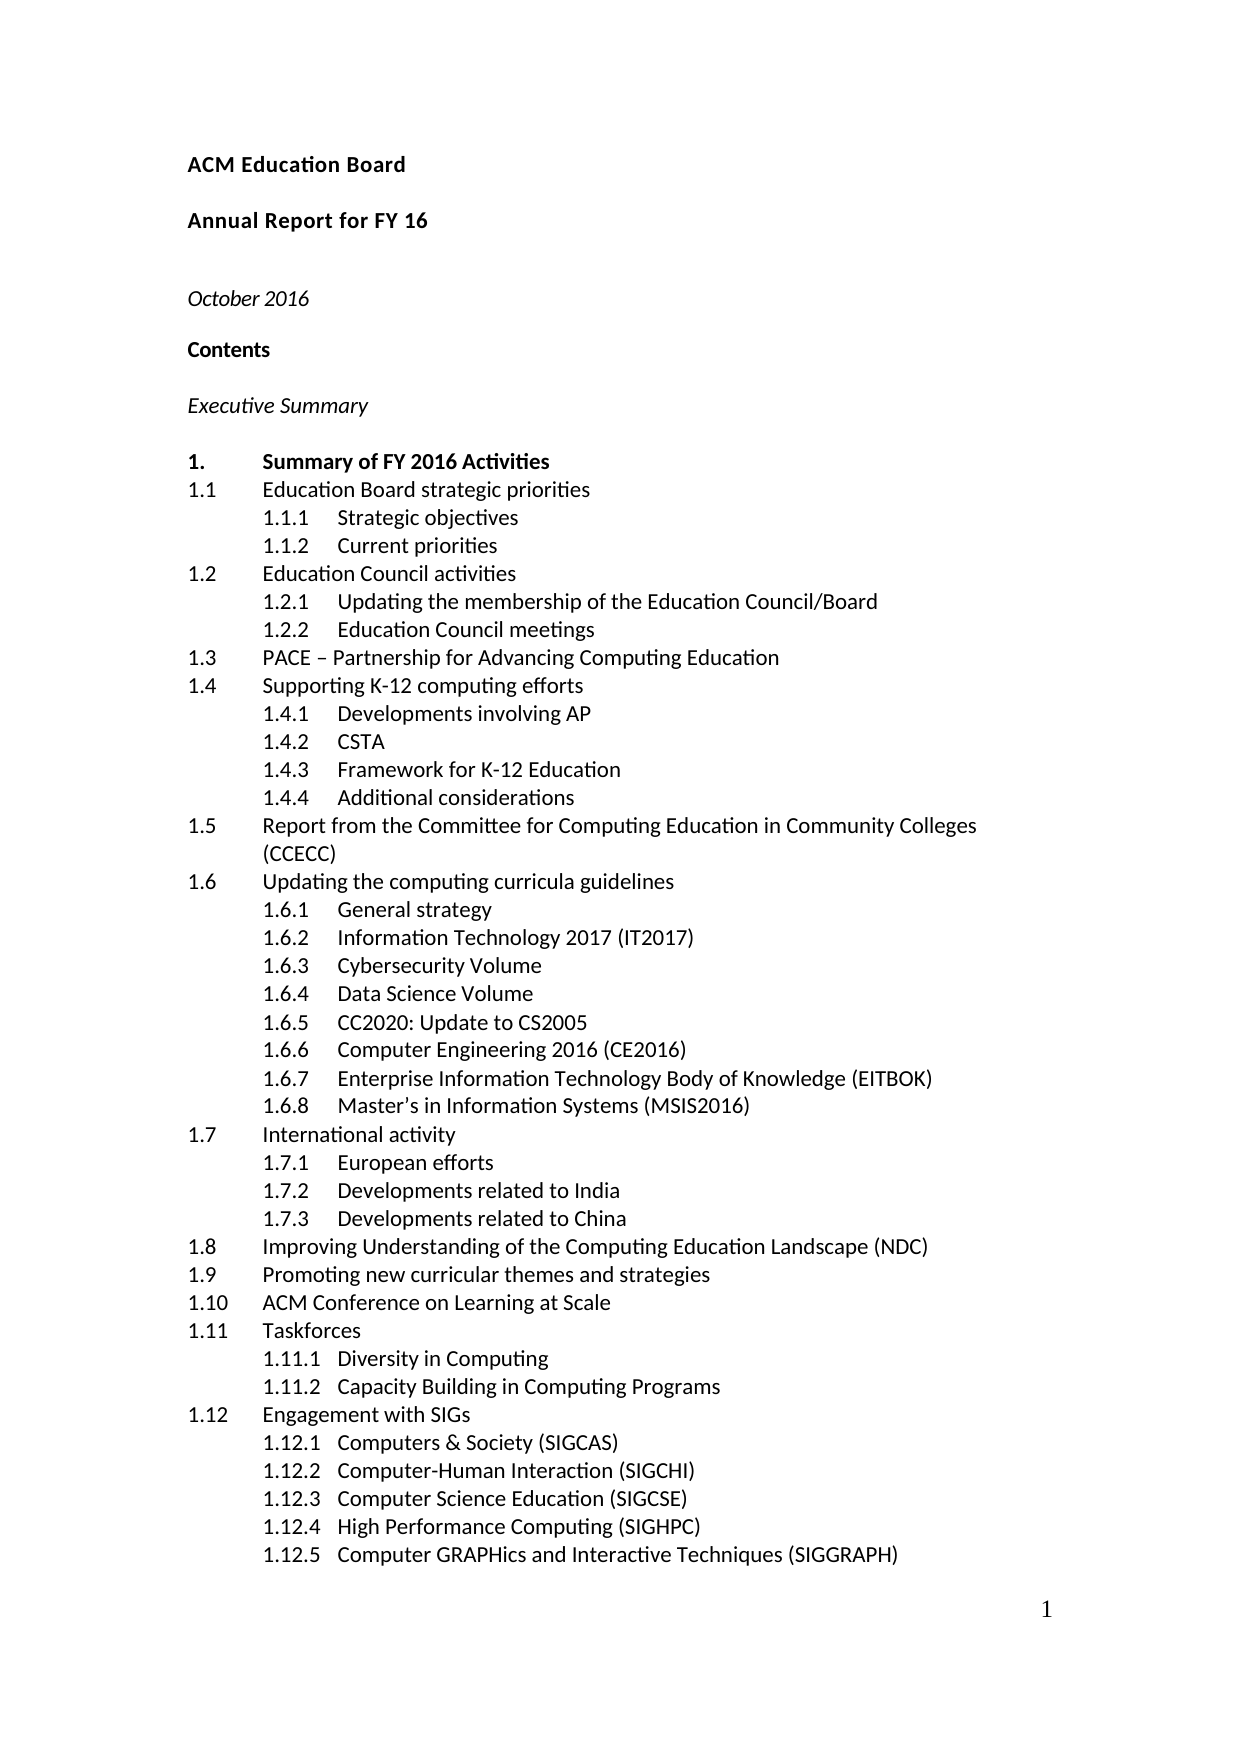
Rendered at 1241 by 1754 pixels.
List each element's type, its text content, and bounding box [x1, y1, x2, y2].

text 1.12.1 Computers & Society (SIGCAS) [187, 1428, 1053, 1456]
text 1.7 International activity [187, 1120, 1053, 1148]
text 1.6.8 Master’s in Information Systems (MSIS2016) [187, 1092, 1053, 1120]
text 1.6.6 Computer Engineering 2016 (CE2016) [187, 1036, 1053, 1064]
text 1.1.2 Current priorities [187, 531, 1053, 559]
text 1.5 Report from the Committee for Computing Education in Community Colleges [187, 811, 1053, 839]
text October 2016 [187, 257, 1053, 313]
text 1.11.1 Diversity in Computing [187, 1344, 1053, 1372]
text 1.2.1 Updating the membership of the Education Council/Board [187, 587, 1053, 615]
text 1.1.1 Strategic objectives [187, 503, 1053, 531]
text ACM Education Board [187, 150, 1053, 178]
text 1.12.2 Computer-Human Interaction (SIGCHI) [187, 1456, 1053, 1484]
text 1.6.7 Enterprise Information Technology Body of Knowledge (EITBOK) [187, 1064, 1053, 1092]
text 1.4 Supporting K-12 computing efforts [187, 671, 1053, 699]
text Executive Summary [187, 391, 1053, 419]
text 1.7.1 European efforts [187, 1148, 1053, 1176]
text 1.4.2 CSTA [187, 727, 1053, 755]
text 1.12.5 Computer GRAPHics and Interactive Techniques (SIGGRAPH) [187, 1540, 1053, 1568]
text 1.10 ACM Conference on Learning at Scale [187, 1288, 1053, 1316]
text 1.11.2 Capacity Building in Computing Programs [187, 1372, 1053, 1400]
text 1.6.3 Cybersecurity Volume [187, 952, 1053, 979]
text 1.12.3 Computer Science Education (SIGCSE) [187, 1484, 1053, 1512]
text 1.7.3 Developments related to China [187, 1204, 1053, 1232]
text Contents [187, 335, 1053, 363]
text 1.4.4 Additional considerations [187, 783, 1053, 811]
text 1.8 Improving Understanding of the Computing Education Landscape (NDC) [187, 1232, 1053, 1260]
text 1.2 Education Council activities [187, 559, 1053, 587]
text 1.9 Promoting new curricular themes and strategies [187, 1260, 1053, 1288]
text 1.12 Engagement with SIGs [187, 1400, 1053, 1428]
text 1.7.2 Developments related to India [187, 1176, 1053, 1204]
text 1.1 Education Board strategic priorities [187, 475, 1053, 503]
text (CCECC) [187, 839, 1053, 867]
text 1.11 Taskforces [187, 1316, 1053, 1344]
text 1.3 PACE – Partnership for Advancing Computing Education [187, 643, 1053, 671]
text 1.4.3 Framework for K-12 Education [187, 755, 1053, 783]
text 1.6.2 Information Technology 2017 (IT2017) [187, 923, 1053, 952]
text 1.6.1 General strategy [187, 896, 1053, 923]
text 1.2.2 Education Council meetings [187, 615, 1053, 643]
text 1.6.5 CC2020: Update to CS2005 [187, 1008, 1053, 1036]
text Annual Report for FY 16 [187, 206, 1053, 234]
text 1.12.4 High Performance Computing (SIGHPC) [187, 1512, 1053, 1540]
text 1.6.4 Data Science Volume [187, 979, 1053, 1008]
text 1. Summary of FY 2016 Activities [187, 447, 1053, 475]
text 1.6 Updating the computing curricula guidelines [187, 867, 1053, 896]
text 1.4.1 Developments involving AP [187, 699, 1053, 727]
